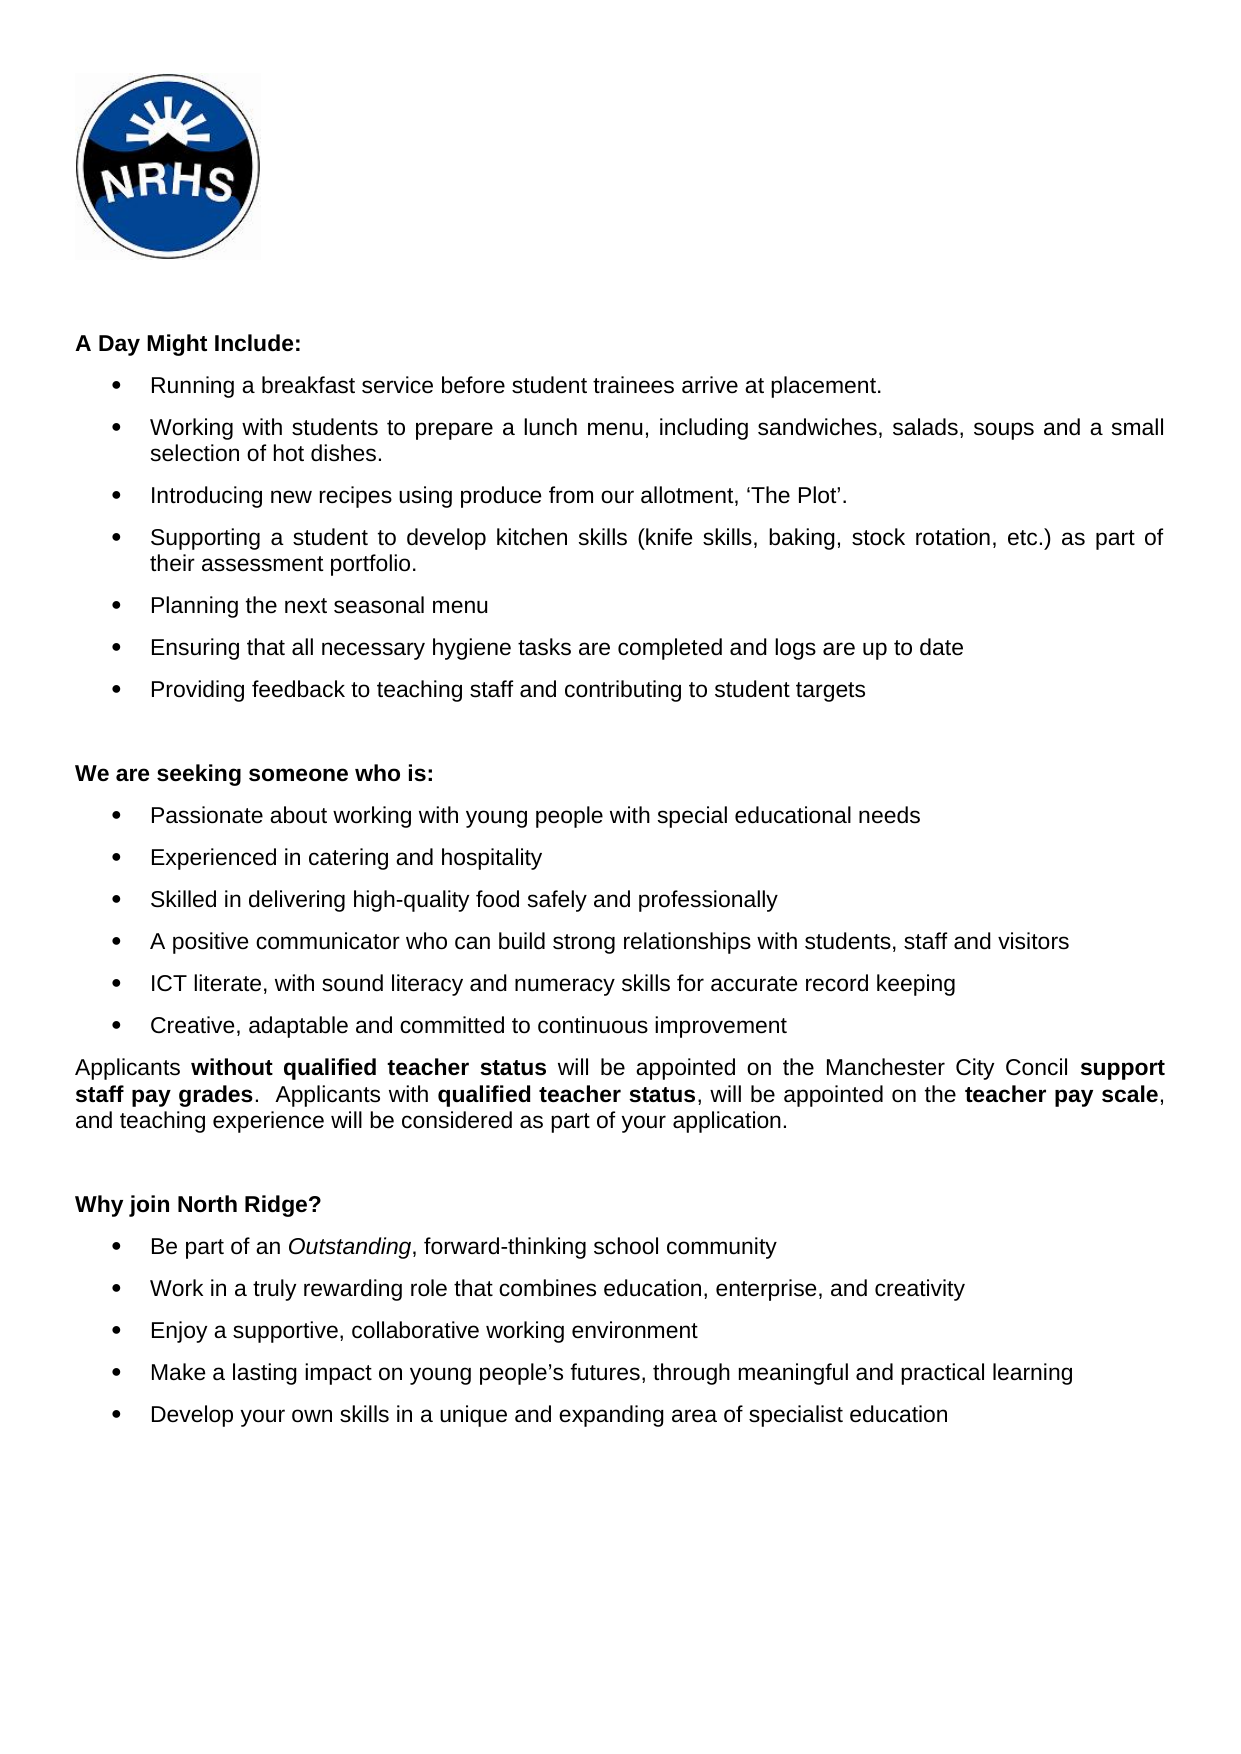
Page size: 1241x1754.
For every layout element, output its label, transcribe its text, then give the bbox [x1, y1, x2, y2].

list Providing feedback to teaching staff and contributing to student targets [112, 676, 1165, 703]
list Creative, adaptable and committed to continuous improvement [112, 1012, 1165, 1038]
picture [75, 73, 261, 260]
list Make a lasting impact on young people’s futures, through meaningful and practical learning [112, 1359, 1165, 1385]
text Applicants without qualified teacher status will be appointed on the Manchester City Concil support staff pay grades. Applicants with qualified teacher status, will be appointed on the teacher pay scale, and teaching experience will be considered as part of your application. [75, 1054, 1165, 1133]
list Introducing new recipes using produce from our allotment, ‘The Plot’. [112, 482, 1165, 508]
list Running a breakfast service before student trainees arrive at placement. [112, 372, 1165, 398]
list Ensuring that all necessary hygiene tasks are completed and logs are up to date [112, 634, 1165, 661]
list Be part of an Outstanding, forward-thinking school community [112, 1233, 1165, 1259]
text We are seeking someone who is: [75, 760, 1165, 787]
list A positive communicator who can build strong relationships with students, staff and visitors [112, 928, 1165, 954]
text A Day Might Include: [75, 330, 1165, 356]
list Skilled in delivering high-quality food safely and professionally [112, 886, 1165, 913]
text Why join North Ridge? [75, 1191, 1165, 1217]
list ICT literate, with sound literacy and numeracy skills for accurate record keeping [112, 970, 1165, 997]
list Supporting a student to develop kitchen skills (knife skills, baking, stock rotation, etc.) as part of their assessment portfolio. [112, 524, 1165, 577]
list Develop your own skills in a unique and expanding area of specialist education [112, 1401, 1165, 1427]
list Work in a truly rewarding role that combines education, enterprise, and creativity [112, 1275, 1165, 1301]
list Enjoy a supportive, collaborative working environment [112, 1317, 1165, 1343]
list Passionate about working with young people with special educational needs [112, 802, 1165, 829]
list Working with students to prepare a lunch menu, including sandwiches, salads, soups and a small selection of hot dishes. [112, 414, 1165, 466]
list Experienced in catering and hospitality [112, 844, 1165, 871]
list Planning the next seasonal menu [112, 592, 1165, 619]
